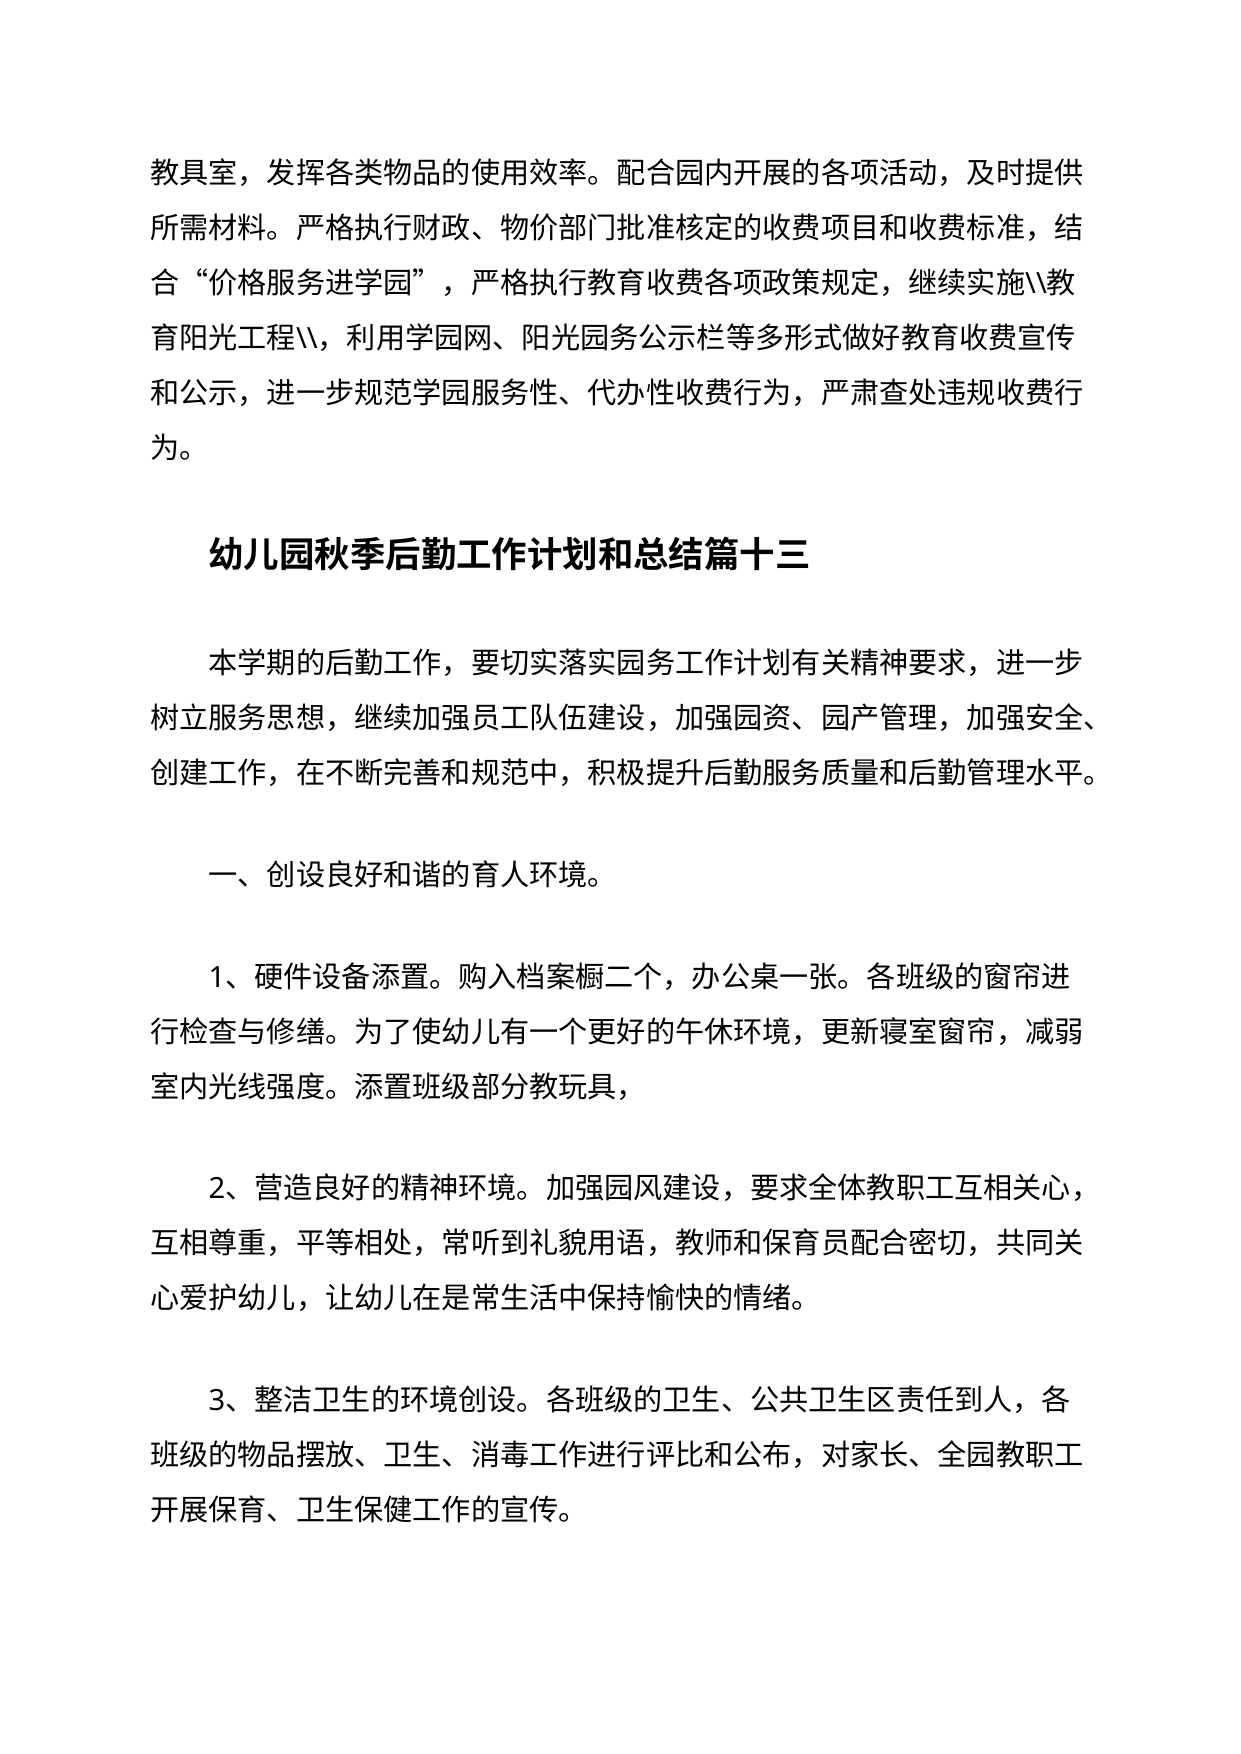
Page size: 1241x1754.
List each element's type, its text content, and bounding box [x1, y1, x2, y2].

text 1、硬件设备添置。购入档案橱二个，办公桌一张。各班级的窗帘进行检查与修缮。为了使幼儿有一个更好的午休环境，更新寝室窗帘，减弱室内光线强度。添置班级部分教玩具， [150, 953, 1090, 1105]
text 一、创设良好和谐的育人环境。 [150, 851, 1090, 894]
text 3、整洁卫生的环境创设。各班级的卫生、公共卫生区责任到人，各班级的物品摆放、卫生、消毒工作进行评比和公布，对家长、全园教职工开展保育、卫生保健工作的宣传。 [150, 1377, 1090, 1529]
text 幼儿园秋季后勤工作计划和总结篇十三 [150, 526, 1090, 578]
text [150, 150, 1090, 467]
text 2、营造良好的精神环境。加强园风建设，要求全体教职工互相关心，互相尊重，平等相处，常听到礼貌用语，教师和保育员配合密切，共同关心爱护幼儿，让幼儿在是常生活中保持愉快的情绪。 [150, 1165, 1090, 1317]
text 本学期的后勤工作，要切实落实园务工作计划有关精神要求，进一步树立服务思想，继续加强员工队伍建设，加强园资、园产管理，加强安全、创建工作，在不断完善和规范中，积极提升后勤服务质量和后勤管理水平。 [150, 640, 1090, 792]
